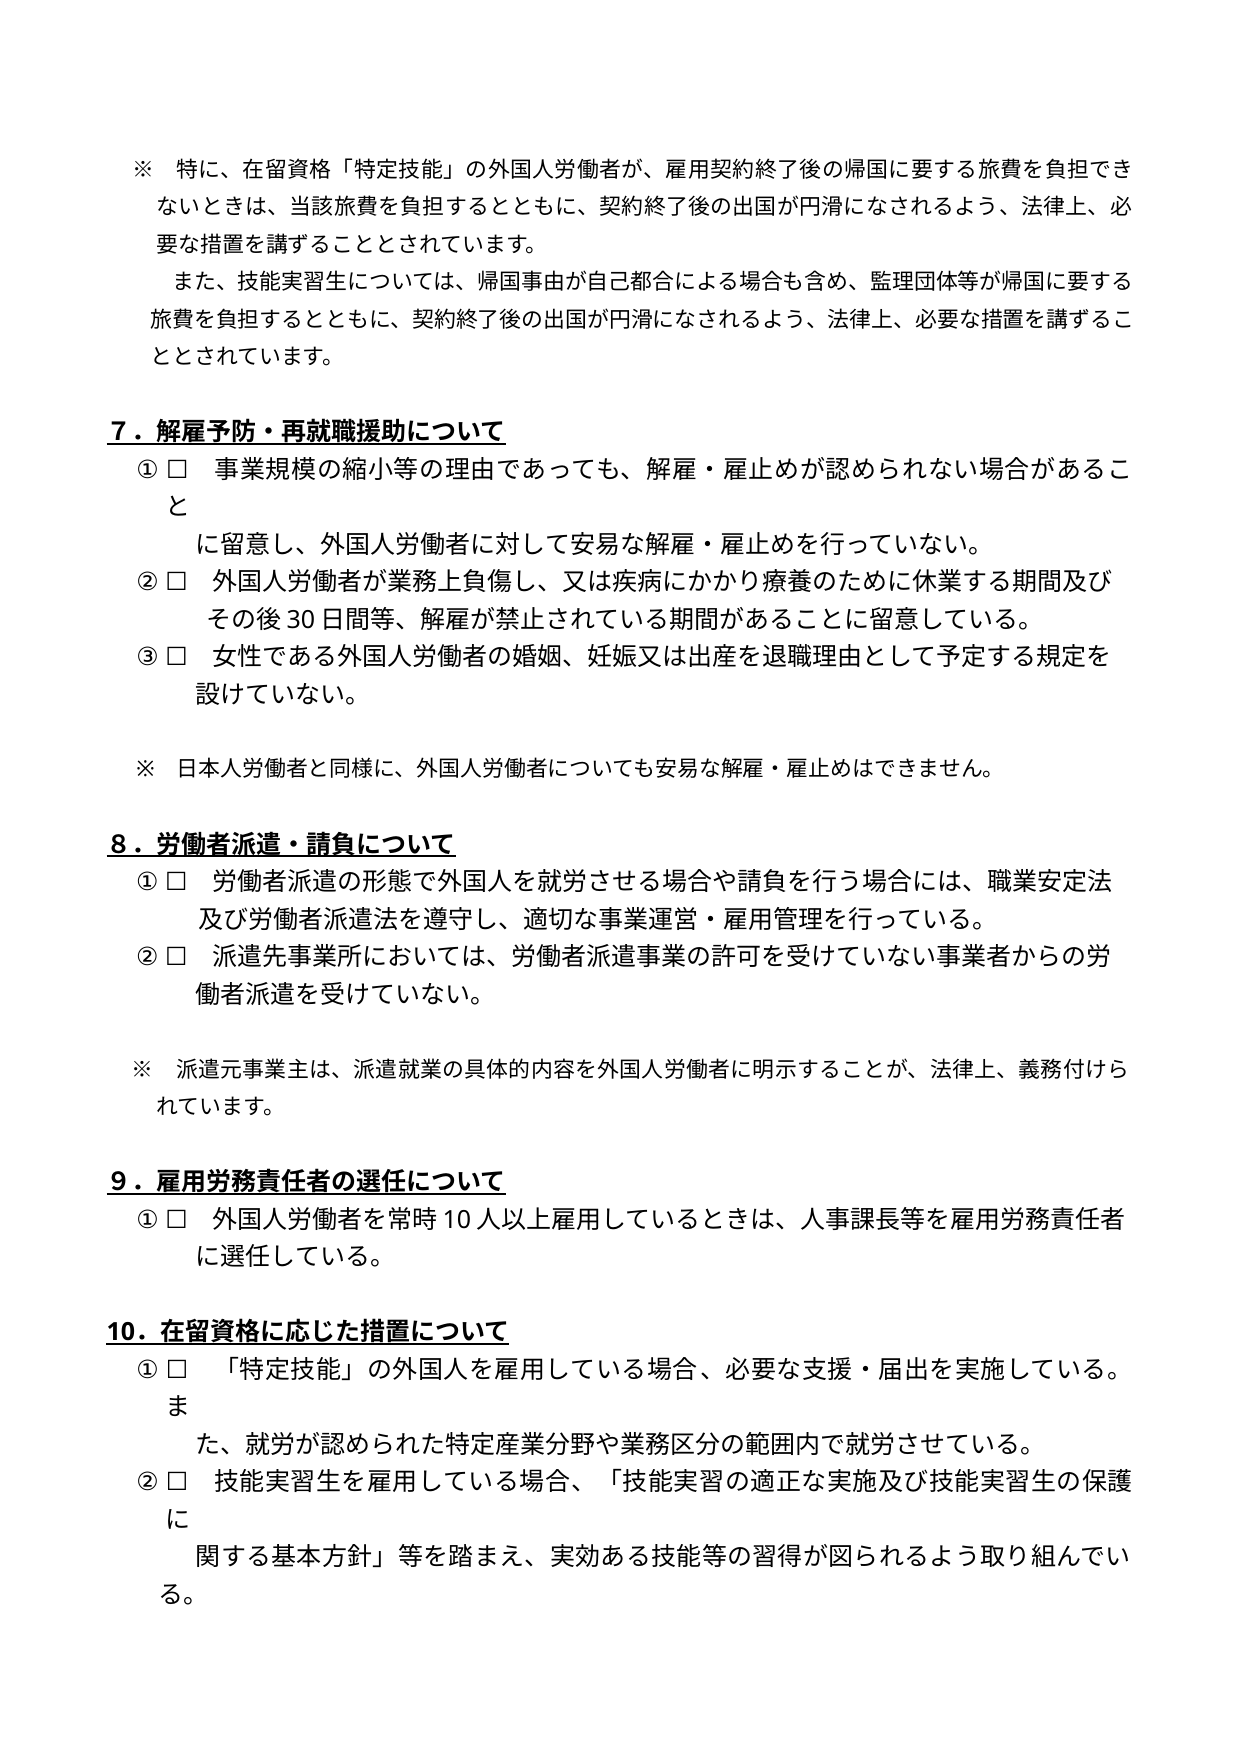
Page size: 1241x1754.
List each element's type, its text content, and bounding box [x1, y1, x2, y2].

text に選任している。 [158, 1236, 1134, 1274]
text その後30日間等、解雇が禁止されている期間があることに留意している。 [106, 599, 1134, 636]
text た、就労が認められた特定産業分野や業務区分の範囲内で就労させている。 [158, 1424, 1134, 1461]
text ※ 日本人労働者と同様に、外国人労働者についても安易な解雇・雇止めはできません。 [136, 749, 1134, 786]
text ② 技能実習生を雇用している場合、「技能実習の適正な実施及び技能実習生の保護に [136, 1461, 1134, 1536]
text 10．在留資格に応じた措置について [106, 1311, 1134, 1349]
text ※ 特に、在留資格「特定技能」の外国人労働者が、雇用契約終了後の帰国に要する旅費を負担できないときは、当該旅費を負担するとともに、契約終了後の出国が円滑になされるよう、法律上、必要な措置を講ずることとされています。 [106, 149, 1134, 261]
text ① 事業規模の縮小等の理由であっても、解雇・雇止めが認められない場合があること [136, 449, 1134, 524]
text また、技能実習生については、帰国事由が自己都合による場合も含め、監理団体等が帰国に要する旅費を負担するとともに、契約終了後の出国が円滑になされるよう、法律上、必要な措置を講ずることとされています。 [150, 261, 1134, 374]
text ７．解雇予防・再就職援助について [106, 411, 1134, 449]
text 働者派遣を受けていない。 [158, 974, 1134, 1011]
text ９．雇用労務責任者の選任について [106, 1161, 1134, 1199]
text 関する基本方針」等を踏まえ、実効ある技能等の習得が図られるよう取り組んでいる。 [158, 1536, 1134, 1611]
text ② 派遣先事業所においては、労働者派遣事業の許可を受けていない事業者からの労 [136, 936, 1134, 974]
text ② 外国人労働者が業務上負傷し、又は疾病にかかり療養のために休業する期間及び [136, 561, 1134, 599]
text ③ 女性である外国人労働者の婚姻、妊娠又は出産を退職理由として予定する規定を [136, 636, 1134, 674]
text に留意し、外国人労働者に対して安易な解雇・雇止めを行っていない。 [158, 524, 1134, 561]
text ① 「特定技能」の外国人を雇用している場合、必要な支援・届出を実施している。ま [136, 1349, 1134, 1424]
text ８．労働者派遣・請負について [106, 824, 1134, 861]
text 及び労働者派遣法を遵守し、適切な事業運営・雇用管理を行っている。 [106, 899, 1134, 936]
text ※ 派遣元事業主は、派遣就業の具体的内容を外国人労働者に明示することが、法律上、義務付けられています。 [106, 1049, 1134, 1124]
text 設けていない。 [158, 674, 1134, 711]
text ① 外国人労働者を常時10人以上雇用しているときは、人事課長等を雇用労務責任者 [136, 1199, 1134, 1236]
text ① 労働者派遣の形態で外国人を就労させる場合や請負を行う場合には、職業安定法 [106, 861, 1134, 899]
